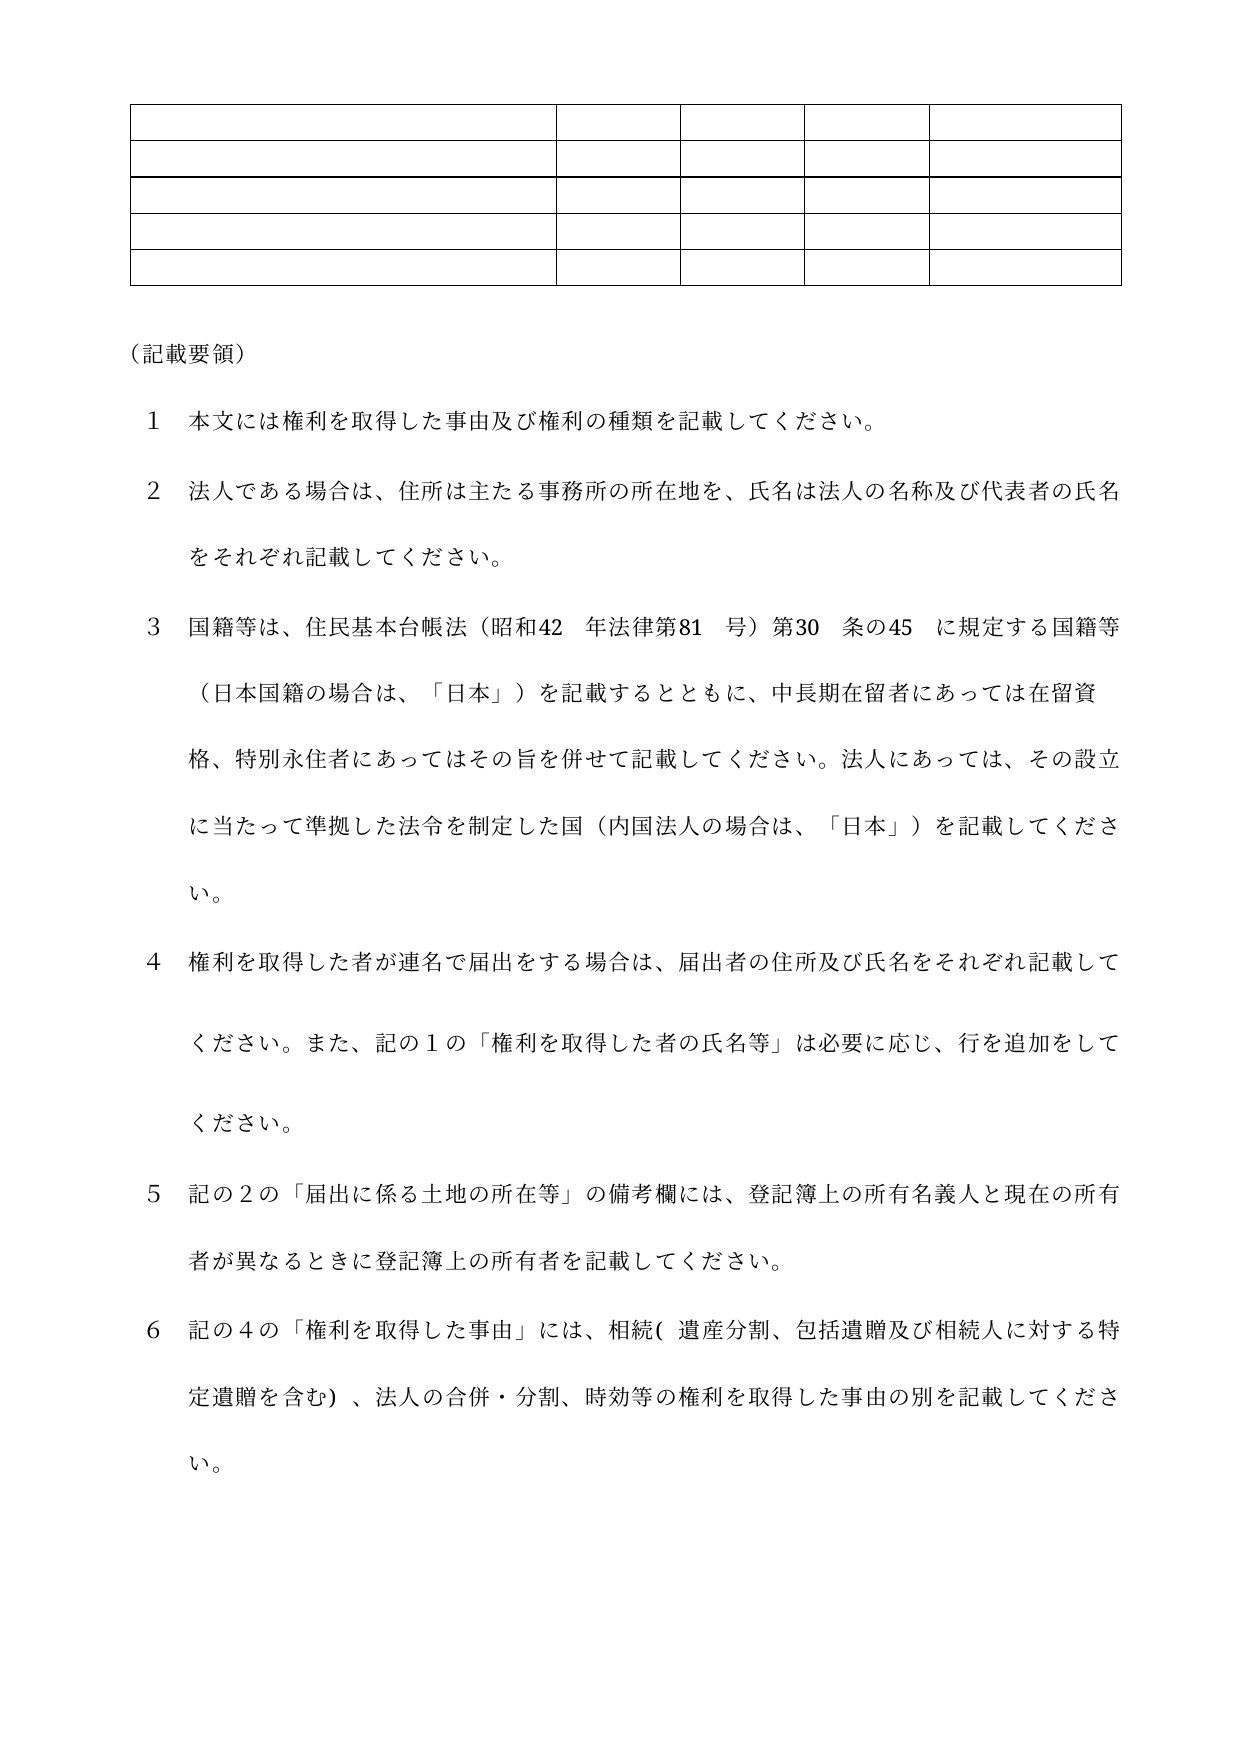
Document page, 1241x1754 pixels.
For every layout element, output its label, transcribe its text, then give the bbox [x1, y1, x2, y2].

table_cell [681, 178, 804, 213]
table_cell [557, 178, 680, 213]
table_cell [681, 105, 804, 140]
table_cell [805, 141, 929, 176]
table_cell [131, 250, 556, 285]
table_cell [681, 250, 804, 285]
list 権利を取得した者が連名で届出をする場合は、届出者の住所及び氏名をそれぞれ記載してください。また、記の１の「権利を取得した者の氏名等」は必要に応じ、行を追加をしてください。 [141, 931, 1122, 1152]
table_cell [805, 250, 929, 285]
list 法人である場合は、住所は主たる事務所の所在地を、氏名は法人の名称及び代表者の氏名をそれぞれ記載してください。 [141, 459, 1122, 586]
table_cell [930, 141, 1121, 176]
table_cell [930, 178, 1121, 213]
table_cell [805, 214, 929, 249]
table_cell [557, 214, 680, 249]
table_cell [131, 105, 556, 140]
table_cell [131, 214, 556, 249]
list 記の２の「届出に係る土地の所在等」の備考欄には、登記簿上の所有名義人と現在の所有者が異なるときに登記簿上の所有者を記載してください。 [141, 1163, 1122, 1290]
table_cell [557, 250, 680, 285]
table_cell [681, 214, 804, 249]
table_cell [557, 105, 680, 140]
list 国籍等は、住民基本台帳法（昭和42年法律第81号）第30条の45に規定する国籍等（日本国籍の場合は、「日本」）を記載するとともに、中長期在留者にあっては在留資格、特別永住者にあってはその旨を併せて記載してください。法人にあっては、その設立に当たって準拠した法令を制定した国（内国法人の場合は、「日本」）を記載してください。 [141, 595, 1122, 922]
list 記の４の「権利を取得した事由」には、相続(遺産分割、包括遺贈及び相続人に対する特定遺贈を含む)、法人の合併・分割、時効等の権利を取得した事由の別を記載してください。 [141, 1298, 1122, 1492]
table_cell [805, 178, 929, 213]
table_cell [131, 141, 556, 176]
table_cell [930, 105, 1121, 140]
table_cell [930, 250, 1121, 285]
table_cell [805, 105, 929, 140]
text （記載要領） [118, 323, 1122, 383]
table_cell [681, 141, 804, 176]
table_cell [131, 178, 556, 213]
list 本文には権利を取得した事由及び権利の種類を記載してください。 [141, 389, 1122, 450]
table_cell [557, 141, 680, 176]
table_cell [930, 214, 1121, 249]
